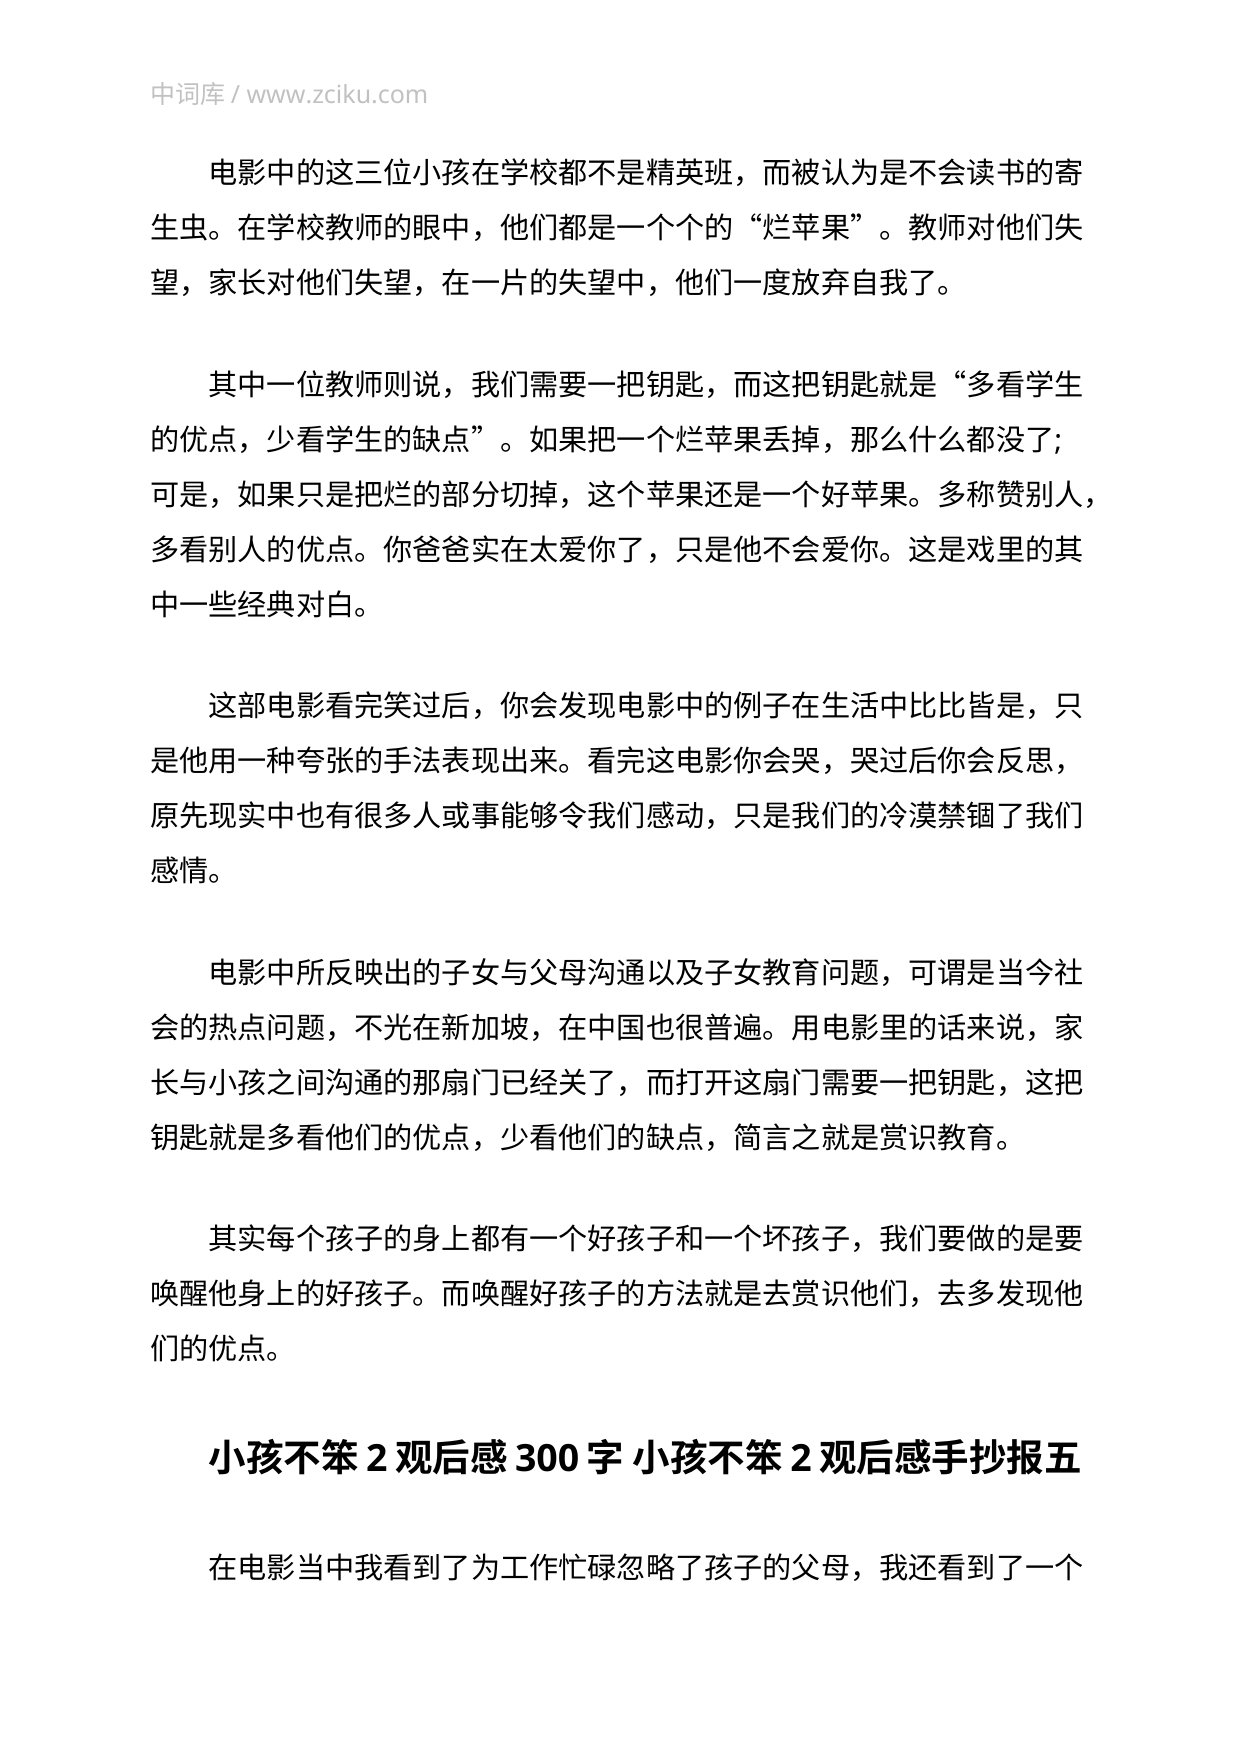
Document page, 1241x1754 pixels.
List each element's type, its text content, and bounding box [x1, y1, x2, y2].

text 其中一位教师则说，我们需要一把钥匙，而这把钥匙就是“多看学生的优点，少看学生的缺点”。如果把一个烂苹果丢掉，那么什么都没了;可是，如果只是把烂的部分切掉，这个苹果还是一个好苹果。多称赞别人，多看别人的优点。你爸爸实在太爱你了，只是他不会爱你。这是戏里的其中一些经典对白。 [150, 362, 1090, 623]
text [150, 1545, 1090, 1587]
text 这部电影看完笑过后，你会发现电影中的例子在生活中比比皆是，只是他用一种夸张的手法表现出来。看完这电影你会哭，哭过后你会反思，原先现实中也有很多人或事能够令我们感动，只是我们的冷漠禁锢了我们感情。 [150, 683, 1090, 890]
text 小孩不笨2观后感300字 小孩不笨2观后感手抄报五 [150, 1427, 1090, 1482]
text 电影中所反映出的子女与父母沟通以及子女教育问题，可谓是当今社会的热点问题，不光在新加坡，在中国也很普遍。用电影里的话来说，家长与小孩之间沟通的那扇门已经关了，而打开这扇门需要一把钥匙，这把钥匙就是多看他们的优点，少看他们的缺点，简言之就是赏识教育。 [150, 949, 1090, 1156]
text 电影中的这三位小孩在学校都不是精英班，而被认为是不会读书的寄生虫。在学校教师的眼中，他们都是一个个的“烂苹果”。教师对他们失望，家长对他们失望，在一片的失望中，他们一度放弃自我了。 [150, 150, 1090, 302]
text 其实每个孩子的身上都有一个好孩子和一个坏孩子，我们要做的是要唤醒他身上的好孩子。而唤醒好孩子的方法就是去赏识他们，去多发现他们的优点。 [150, 1216, 1090, 1368]
